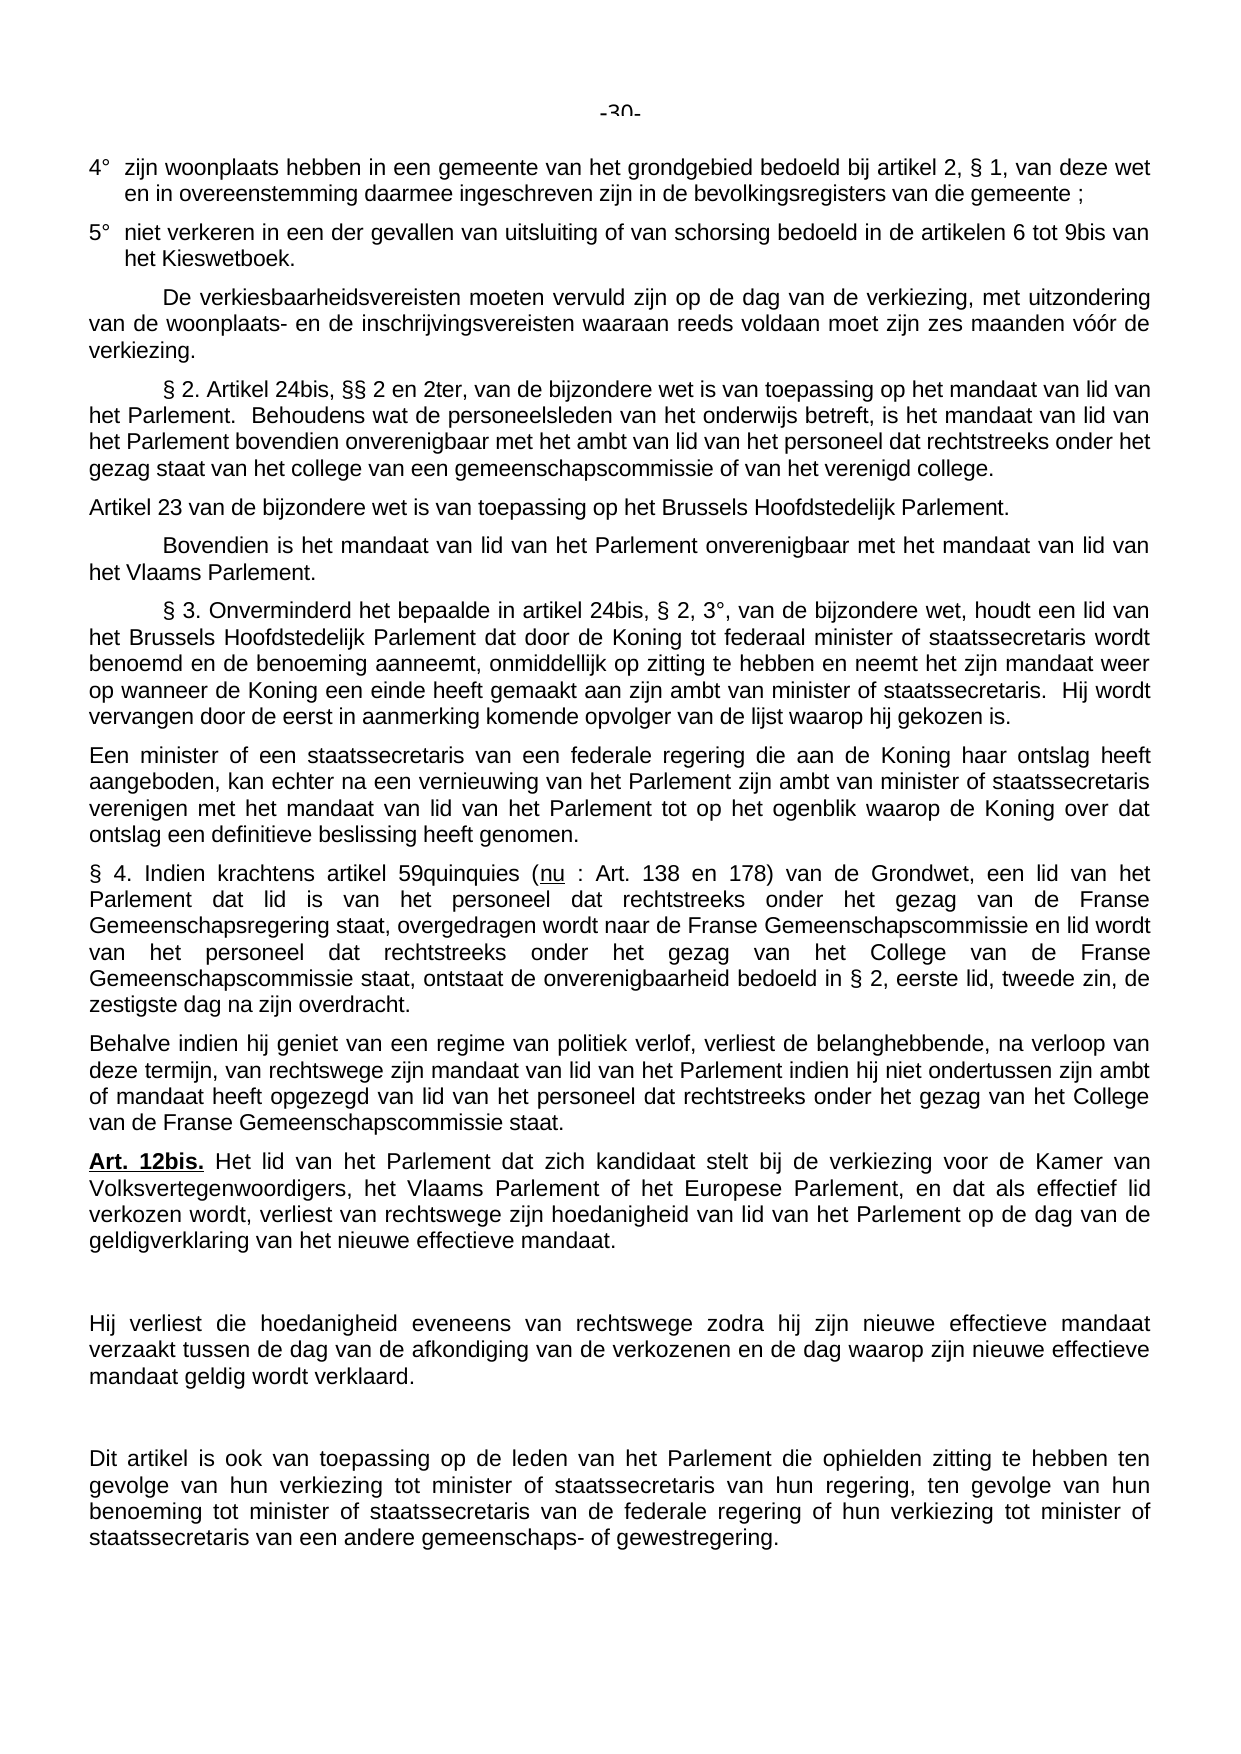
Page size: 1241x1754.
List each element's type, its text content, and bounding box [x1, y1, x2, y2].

text Hij verliest die hoedanigheid eveneens van rechtswege zodra hij zijn nieuwe effectieve mandaat verzaakt tussen de dag van de afkondiging van de verkozenen en de dag waarop zijn nieuwe effectieve mandaat geldig wordt verklaard. [89, 1310, 1152, 1389]
text Artikel 23 van de bijzondere wet is van toepassing op het Brussels Hoofdstedelijk Parlement. [89, 493, 1152, 520]
text De verkiesbaarheidsvereisten moeten vervuld zijn op de dag van de verkiezing, met uitzondering van de woonplaats- en de inschrijvingsvereisten waaraan reeds voldaan moet zijn zes maanden vóór de verkiezing. [89, 284, 1152, 363]
list zijn woonplaats hebben in een gemeente van het grondgebied bedoeld bij artikel 2, § 1, van deze wet en in overeenstemming daarmee ingeschreven zijn in de bevolkingsregisters van die gemeente ; [89, 153, 1152, 206]
text § 2. Artikel 24bis, §§ 2 en 2ter, van de bijzondere wet is van toepassing op het mandaat van lid van het Parlement. Behoudens wat de personeelsleden van het onderwijs betreft, is het mandaat van lid van het Parlement bovendien onverenigbaar met het ambt van lid van het personeel dat rechtstreeks onder het gezag staat van het college van een gemeenschapscommissie of van het verenigd college. [89, 376, 1152, 481]
text Bovendien is het mandaat van lid van het Parlement onverenigbaar met het mandaat van lid van het Vlaams Parlement. [89, 532, 1152, 585]
text Dit artikel is ook van toepassing op de leden van het Parlement die ophielden zitting te hebben ten gevolge van hun verkiezing tot minister of staatssecretaris van hun regering, ten gevolge van hun benoeming tot minister of staatssecretaris van de federale regering of hun verkiezing tot minister of staatssecretaris van een andere gemeenschaps- of gewestregering. [89, 1445, 1152, 1551]
list niet verkeren in een der gevallen van uitsluiting of van schorsing bedoeld in de artikelen 6 tot 9bis van het Kieswetboek. [89, 219, 1152, 271]
text § 4. Indien krachtens artikel 59quinquies (nu : Art. 138 en 178) van de Grondwet, een lid van het Parlement dat lid is van het personeel dat rechtstreeks onder het gezag van de Franse Gemeenschapsregering staat, overgedragen wordt naar de Franse Gemeenschapscommissie en lid wordt van het personeel dat rechtstreeks onder het gezag van het College van de Franse Gemeenschapscommissie staat, ontstaat de onverenigbaarheid bedoeld in § 2, eerste lid, tweede zin, de zestigste dag na zijn overdracht. [89, 860, 1152, 1018]
text § 3. Onverminderd het bepaalde in artikel 24bis, § 2, 3°, van de bijzondere wet, houdt een lid van het Brussels Hoofdstedelijk Parlement dat door de Koning tot federaal minister of staatssecretaris wordt benoemd en de benoeming aanneemt, onmiddellijk op zitting te hebben en neemt het zijn mandaat weer op wanneer de Koning een einde heeft gemaakt aan zijn ambt van minister of staatssecretaris. Hij wordt vervangen door de eerst in aanmerking komende opvolger van de lijst waarop hij gekozen is. [89, 597, 1152, 729]
text Art. 12bis. Het lid van het Parlement dat zich kandidaat stelt bij de verkiezing voor de Kamer van Volksvertegenwoordigers, het Vlaams Parlement of het Europese Parlement, en dat als effectief lid verkozen wordt, verliest van rechtswege zijn hoedanigheid van lid van het Parlement op de dag van de geldigverklaring van het nieuwe effectieve mandaat. [89, 1148, 1152, 1254]
text Een minister of een staatssecretaris van een federale regering die aan de Koning haar ontslag heeft aangeboden, kan echter na een vernieuwing van het Parlement zijn ambt van minister of staatssecretaris verenigen met het mandaat van lid van het Parlement tot op het ogenblik waarop de Koning over dat ontslag een definitieve beslissing heeft genomen. [89, 742, 1152, 847]
text Behalve indien hij geniet van een regime van politiek verlof, verliest de belanghebbende, na verloop van deze termijn, van rechtswege zijn mandaat van lid van het Parlement indien hij niet ondertussen zijn ambt of mandaat heeft opgezegd van lid van het personeel dat rechtstreeks onder het gezag van het College van de Franse Gemeenschapscommissie staat. [89, 1030, 1152, 1136]
